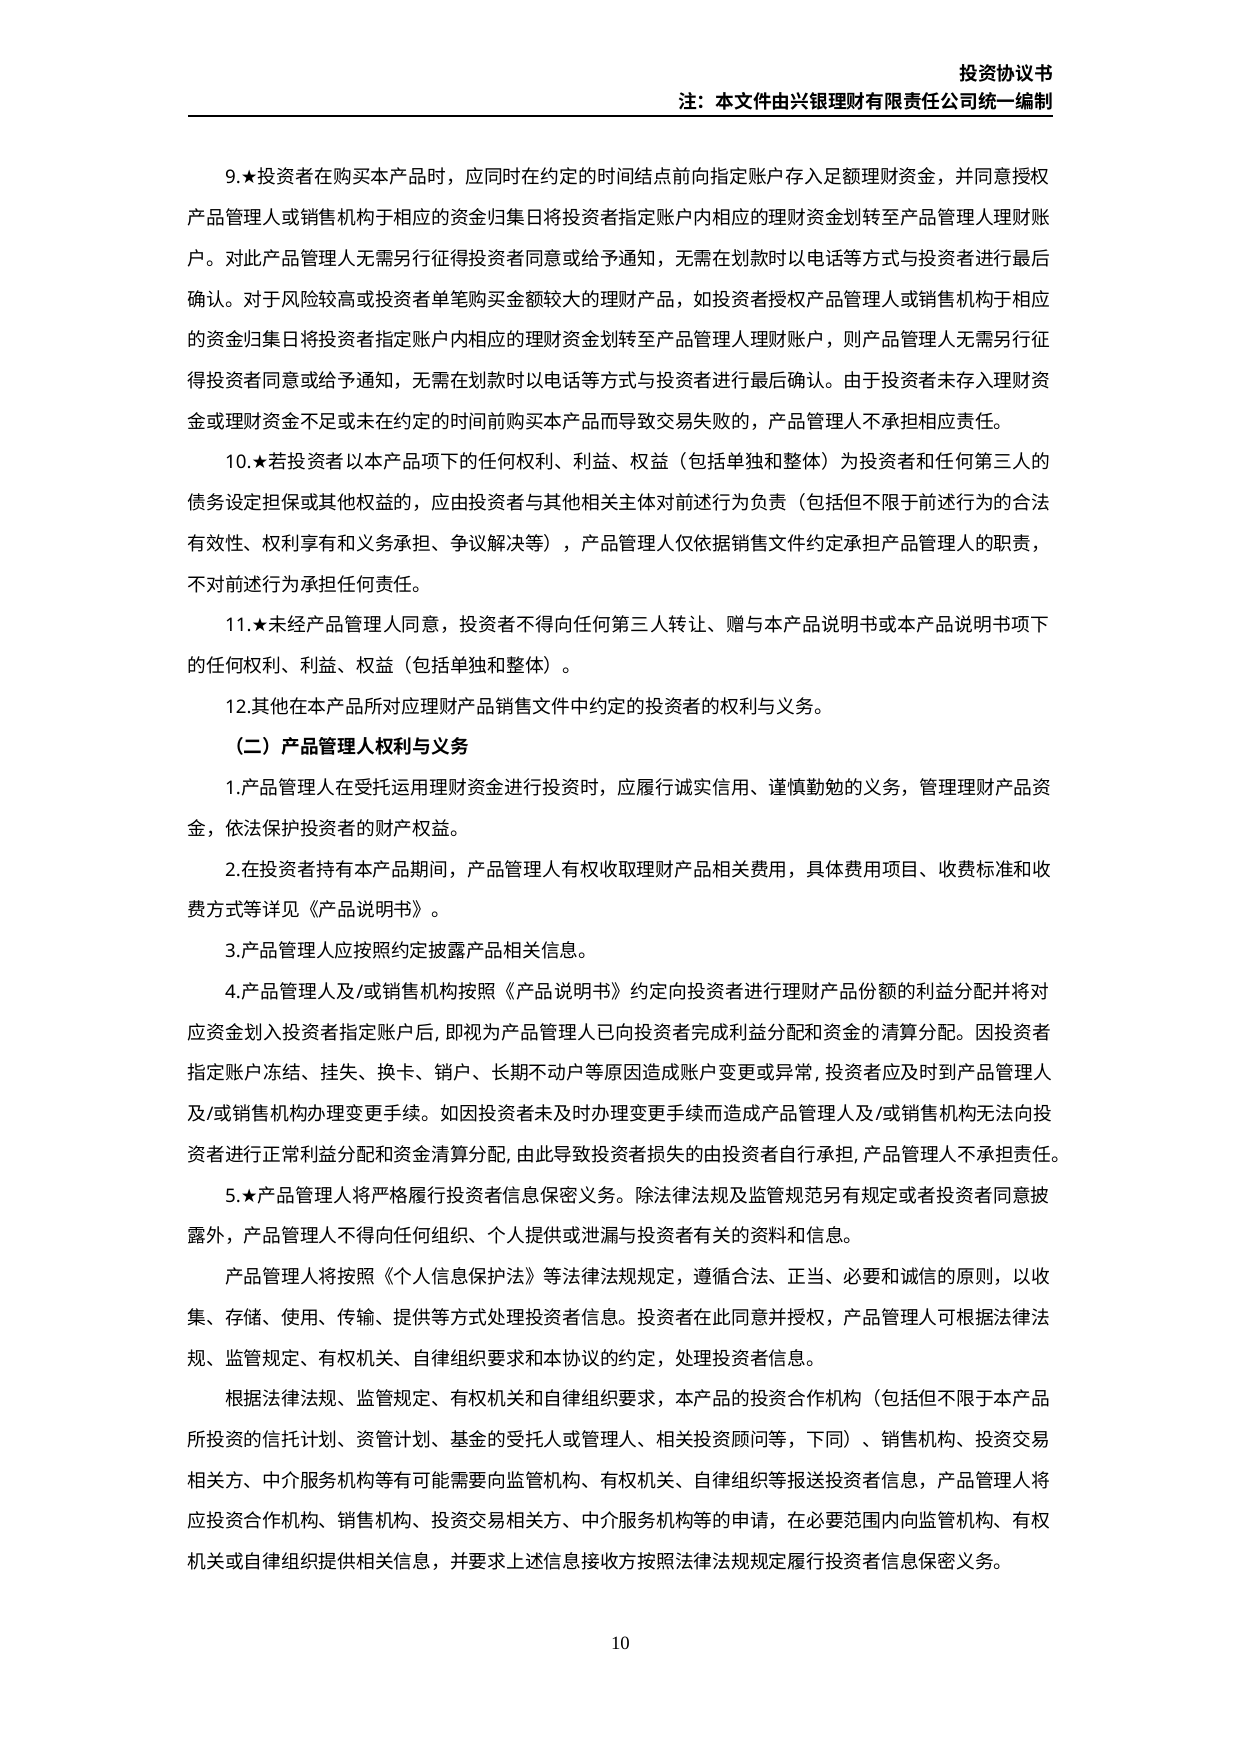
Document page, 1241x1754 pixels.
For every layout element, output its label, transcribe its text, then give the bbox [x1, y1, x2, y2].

text （二）产品管理人权利与义务 [225, 732, 1053, 759]
text 11.★未经产品管理人同意，投资者不得向任何第三人转让、赠与本产品说明书或本产品说明书项下的任何权利、利益、权益（包括单独和整体）。 [187, 610, 1053, 678]
text 10.★若投资者以本产品项下的任何权利、利益、权益（包括单独和整体）为投资者和任何第三人的债务设定担保或其他权益的，应由投资者与其他相关主体对前述行为负责（包括但不限于前述行为的合法有效性、权利享有和义务承担、争议解决等），产品管理人仅依据销售文件约定承担产品管理人的职责，不对前述行为承担任何责任。 [187, 447, 1053, 596]
text 根据法律法规、监管规定、有权机关和自律组织要求，本产品的投资合作机构（包括但不限于本产品所投资的信托计划、资管计划、基金的受托人或管理人、相关投资顾问等，下同）、销售机构、投资交易相关方、中介服务机构等有可能需要向监管机构、有权机关、自律组织等报送投资者信息，产品管理人将应投资合作机构、销售机构、投资交易相关方、中介服务机构等的申请，在必要范围内向监管机构、有权机关或自律组织提供相关信息，并要求上述信息接收方按照法律法规规定履行投资者信息保密义务。 [187, 1384, 1053, 1574]
text 产品管理人将按照《个人信息保护法》等法律法规规定，遵循合法、正当、必要和诚信的原则，以收集、存储、使用、传输、提供等方式处理投资者信息。投资者在此同意并授权，产品管理人可根据法律法规、监管规定、有权机关、自律组织要求和本协议的约定，处理投资者信息。 [187, 1262, 1053, 1370]
text 4.产品管理人及/或销售机构按照《产品说明书》约定向投资者进行理财产品份额的利益分配并将对应资金划入投资者指定账户后, 即视为产品管理人已向投资者完成利益分配和资金的清算分配。因投资者指定账户冻结、挂失、换卡、销户、长期不动户等原因造成账户变更或异常, 投资者应及时到产品管理人及/或销售机构办理变更手续。如因投资者未及时办理变更手续而造成产品管理人及/或销售机构无法向投资者进行正常利益分配和资金清算分配, 由此导致投资者损失的由投资者自行承担, 产品管理人不承担责任。 [187, 977, 1053, 1167]
text 2.在投资者持有本产品期间，产品管理人有权收取理财产品相关费用，具体费用项目、收费标准和收费方式等详见《产品说明书》。 [187, 854, 1053, 922]
text 12.其他在本产品所对应理财产品销售文件中约定的投资者的权利与义务。 [187, 691, 1053, 719]
text 9.★投资者在购买本产品时，应同时在约定的时间结点前向指定账户存入足额理财资金，并同意授权产品管理人或销售机构于相应的资金归集日将投资者指定账户内相应的理财资金划转至产品管理人理财账户。对此产品管理人无需另行征得投资者同意或给予通知，无需在划款时以电话等方式与投资者进行最后确认。对于风险较高或投资者单笔购买金额较大的理财产品，如投资者授权产品管理人或销售机构于相应的资金归集日将投资者指定账户内相应的理财资金划转至产品管理人理财账户，则产品管理人无需另行征得投资者同意或给予通知，无需在划款时以电话等方式与投资者进行最后确认。由于投资者未存入理财资金或理财资金不足或未在约定的时间前购买本产品而导致交易失败的，产品管理人不承担相应责任。 [187, 162, 1053, 433]
text 3.产品管理人应按照约定披露产品相关信息。 [187, 936, 1053, 963]
text 1.产品管理人在受托运用理财资金进行投资时，应履行诚实信用、谨慎勤勉的义务，管理理财产品资金，依法保护投资者的财产权益。 [187, 773, 1053, 841]
text 5.★产品管理人将严格履行投资者信息保密义务。除法律法规及监管规范另有规定或者投资者同意披露外，产品管理人不得向任何组织、个人提供或泄漏与投资者有关的资料和信息。 [187, 1180, 1053, 1248]
